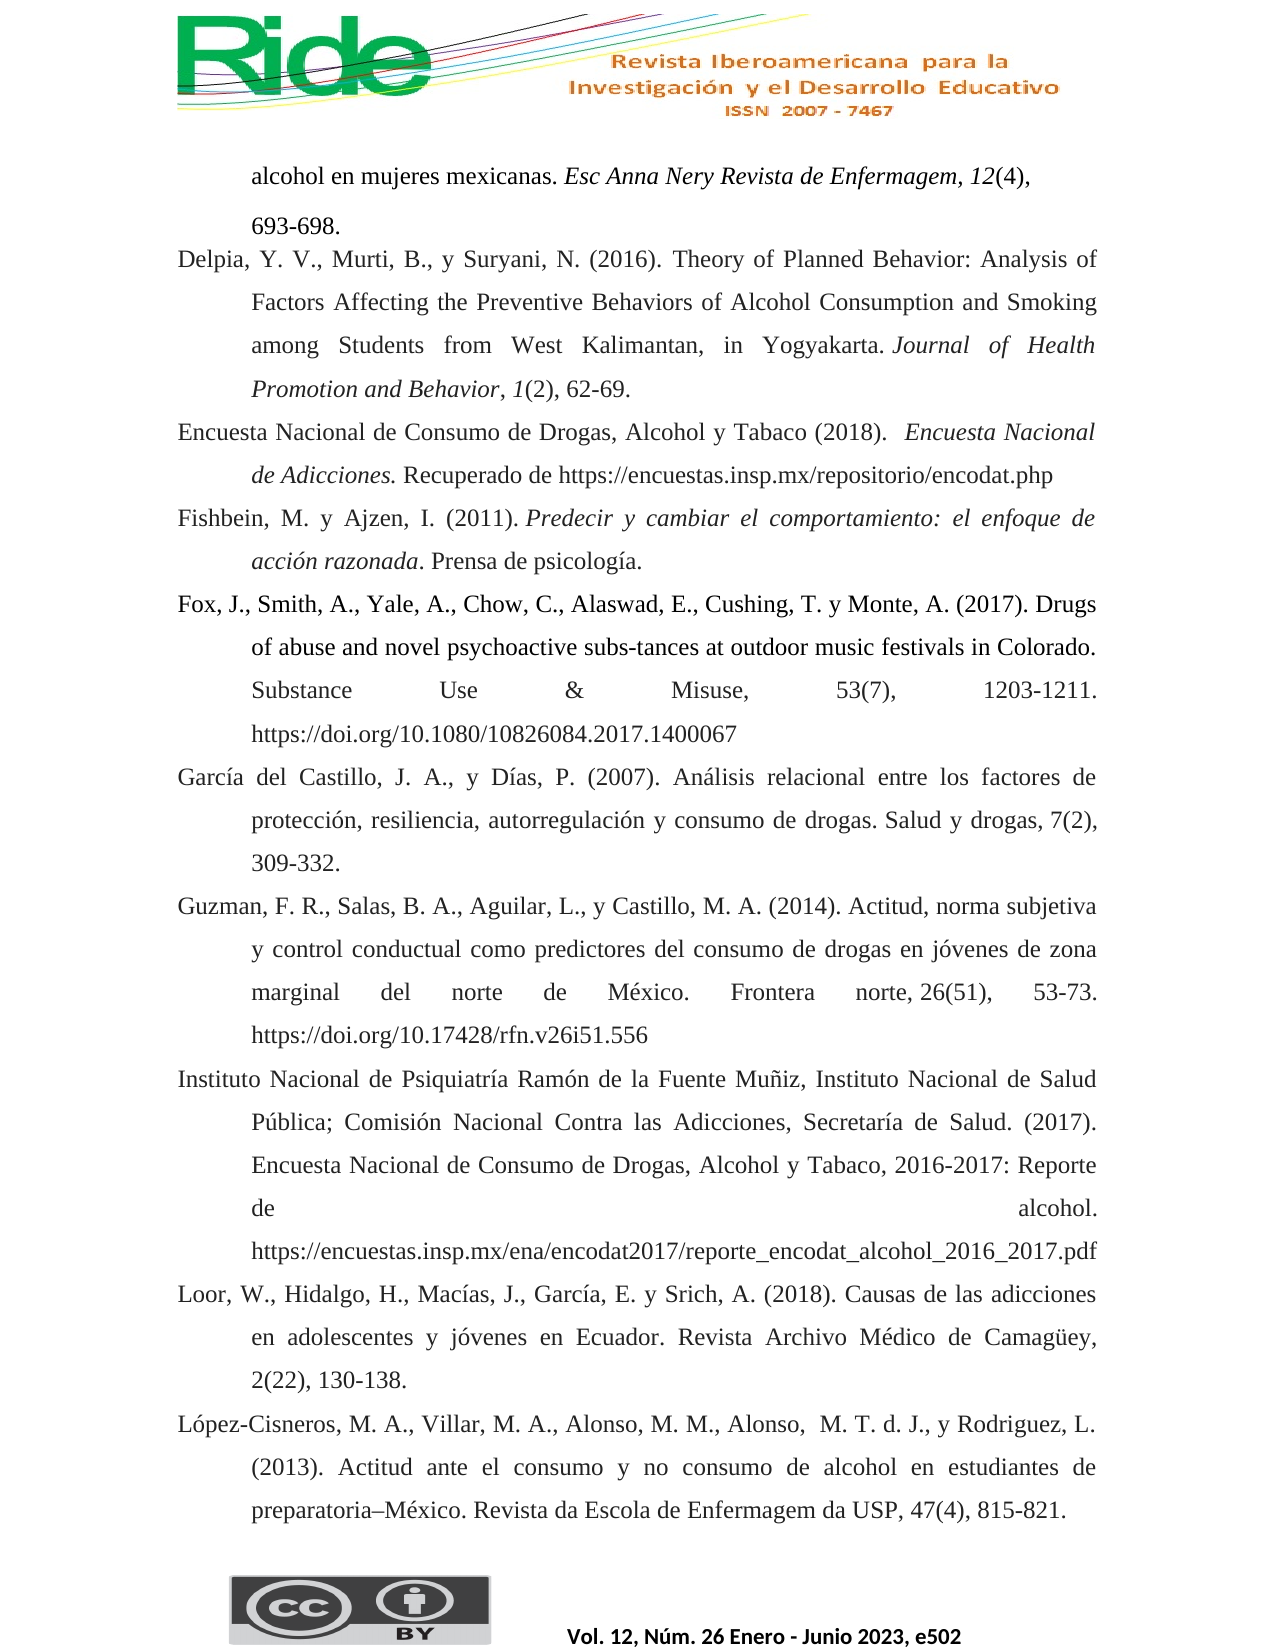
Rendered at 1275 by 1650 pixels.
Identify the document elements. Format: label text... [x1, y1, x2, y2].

text Encuesta Nacional de Consumo de Drogas, Alcohol y Tabaco (2018). Encuesta Nacional de Adicciones. Recuperado de https://encuestas.insp.mx/repositorio/encodat.php [177, 417, 1098, 489]
text Instituto Nacional de Psiquiatría Ramón de la Fuente Muñiz, Instituto Nacional de Salud Pública; Comisión Nacional Contra las Adicciones, Secretaría de Salud. (2017). Encuesta Nacional de Consumo de Drogas, Alcohol y Tabaco, 2016-2017: Reporte de alcohol. https://encuestas.insp.mx/ena/encodat2017/reporte_encodat_alcohol_2016_2017.pdf [177, 1092, 1098, 1265]
text Loor, W., Hidalgo, H., Macías, J., García, E. y Srich, A. (2018). Causas de las adicciones en adolescentes y jóvenes en Ecuador. Revista Archivo Médico de Camagüey, 2(22), 130-138. [177, 1308, 1098, 1394]
picture [228, 1575, 492, 1645]
text Delpia, Y. V., Murti, B., y Suryani, N. (2016). Theory of Planned Behavior: Analysis of Factors Affecting the Preventive Behaviors of Alcohol Consumption and Smoking among Students from West Kalimantan, in Yogyakarta. Journal of Health Promotion and Behavior, 1(2), 62-69. [177, 273, 1098, 402]
text Guzman, F. R., Salas, B. A., Aguilar, L., y Castillo, M. A. (2014). Actitud, norma subjetiva y control conductual como predictores del consumo de drogas en jóvenes de zona marginal del norte de México. Frontera norte, 26(51), 53-73. https://doi.org/10.17428/rfn.v26i51.556 [177, 920, 1098, 1049]
text Fox, J., Smith, A., Yale, A., Chow, C., Alaswad, E., Cushing, T. y Monte, A. (2017). Drugs of abuse and novel psychoactive subs-tances at outdoor music festivals in Colorado. Substance Use & Misuse, 53(7), 1203-1211. https://doi.org/10.1080/10826084.2017.1400067 [177, 618, 1098, 747]
text García del Castillo, J. A., y Días, P. (2007). Análisis relacional entre los factores de protección, resiliencia, autorregulación y consumo de drogas. Salud y drogas, 7(2), 309-332. [177, 791, 1098, 877]
text López-Cisneros, M. A., Villar, M. A., Alonso, M. M., Alonso, M. T. d. J., y Rodriguez, L. (2013). Actitud ante el consumo y no consumo de alcohol en estudiantes de preparatoria–México. Revista da Escola de Enfermagem da USP, 47(4), 815-821. [177, 1437, 1098, 1524]
text 693-698. [251, 194, 1098, 244]
picture [177, 14, 1063, 119]
text alcohol en mujeres mexicanas. Esc Anna Nery Revista de Enfermagem, 12(4), [177, 144, 1098, 194]
text Fishbein, M. y Ajzen, I. (2011). Predecir y cambiar el comportamiento: el enfoque de acción razonada. Prensa de psicología. [177, 503, 1098, 575]
